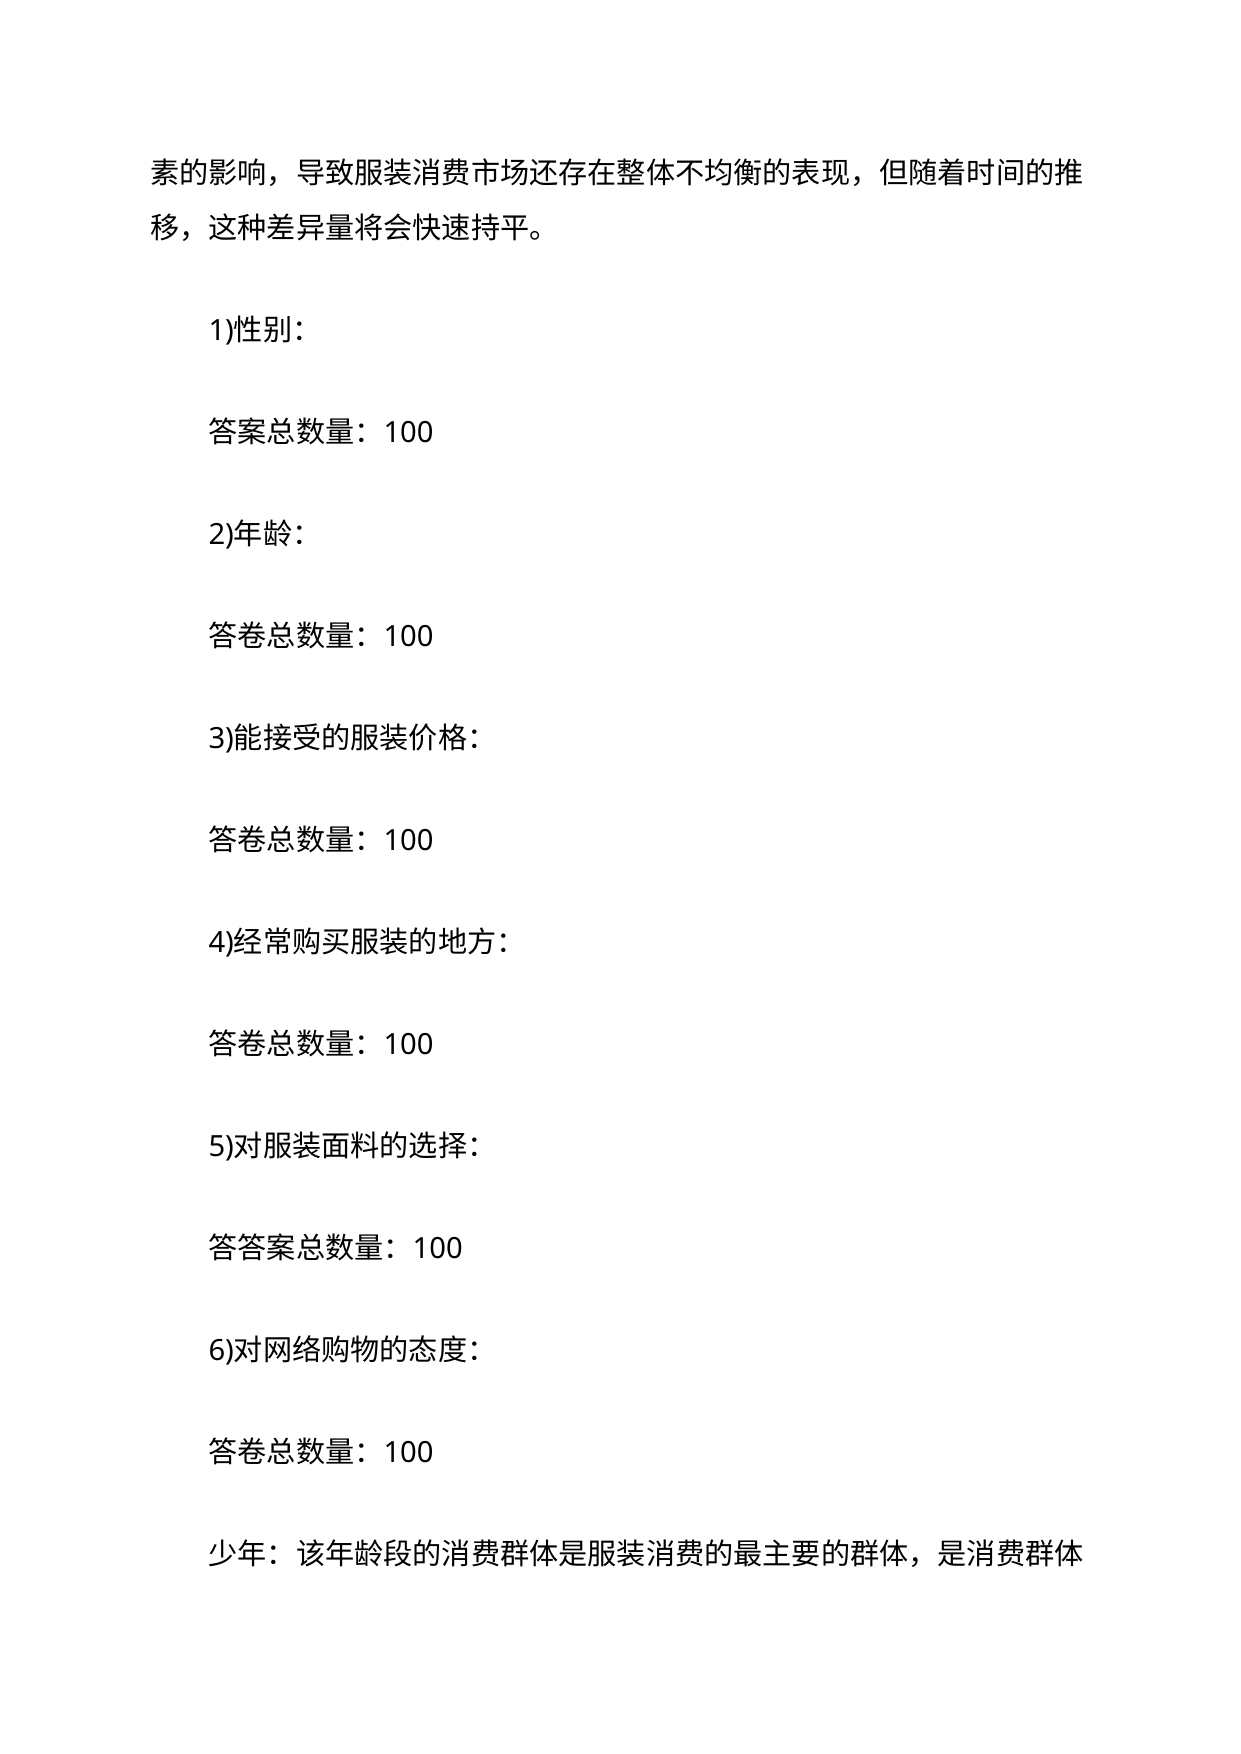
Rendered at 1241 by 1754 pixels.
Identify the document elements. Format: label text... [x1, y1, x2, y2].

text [150, 1530, 1090, 1573]
text 3)能接受的服装价格： [150, 714, 1090, 757]
text 4)经常购买服装的地方： [150, 918, 1090, 961]
text 答卷总数量：100 [150, 1428, 1090, 1471]
text 答案总数量：100 [150, 409, 1090, 451]
text 答卷总数量：100 [150, 613, 1090, 655]
text 答答案总数量：100 [150, 1224, 1090, 1267]
text 6)对网络购物的态度： [150, 1326, 1090, 1369]
text 1)性别： [150, 307, 1090, 349]
text 5)对服装面料的选择： [150, 1122, 1090, 1165]
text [150, 150, 1090, 247]
text 答卷总数量：100 [150, 1021, 1090, 1063]
text 答卷总数量：100 [150, 817, 1090, 859]
text 2)年龄： [150, 511, 1090, 553]
